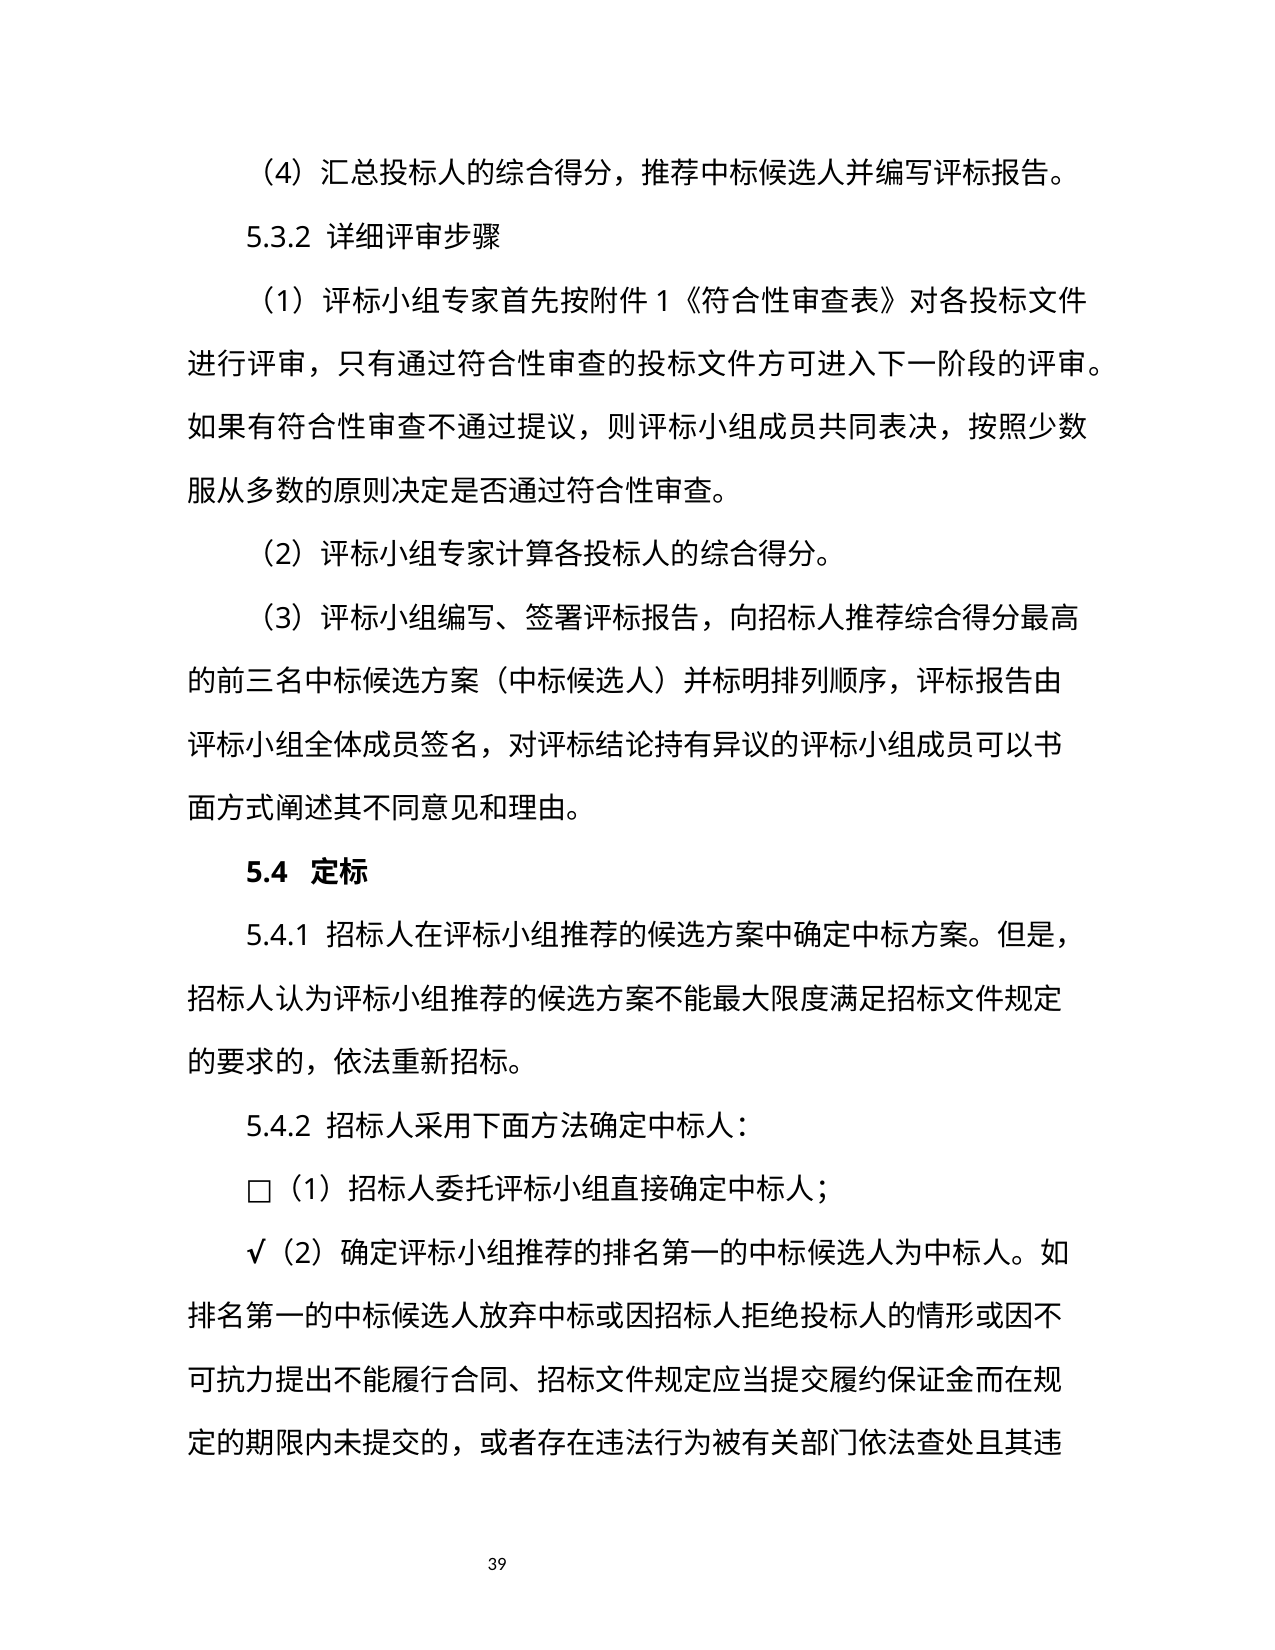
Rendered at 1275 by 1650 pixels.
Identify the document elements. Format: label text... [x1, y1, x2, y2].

text 5.4.1 招标人在评标小组推荐的候选方案中确定中标方案。但是，招标人认为评标小组推荐的候选方案不能最大限度满足招标文件规定的要求的，依法重新招标。 [187, 912, 1088, 1081]
text （3）评标小组编写、签署评标报告，向招标人推荐综合得分最高的前三名中标候选方案（中标候选人）并标明排列顺序，评标报告由评标小组全体成员签名，对评标结论持有异议的评标小组成员可以书面方式阐述其不同意见和理由。 [187, 594, 1088, 827]
text （4）汇总投标人的综合得分，推荐中标候选人并编写评标报告。 [187, 150, 1088, 192]
text 5.4 定标 [187, 848, 1088, 891]
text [187, 1229, 1088, 1462]
text （1）评标小组专家首先按附件1《符合性审查表》对各投标文件进行评审，只有通过符合性审查的投标文件方可进入下一阶段的评审。如果有符合性审查不通过提议，则评标小组成员共同表决，按照少数服从多数的原则决定是否通过符合性审查。 [187, 277, 1088, 510]
text （2）评标小组专家计算各投标人的综合得分。 [187, 531, 1088, 573]
text 5.4.2 招标人采用下面方法确定中标人： [187, 1102, 1088, 1145]
text 5.3.2 详细评审步骤 [187, 213, 1088, 256]
text □（1）招标人委托评标小组直接确定中标人； [245, 1166, 1088, 1208]
